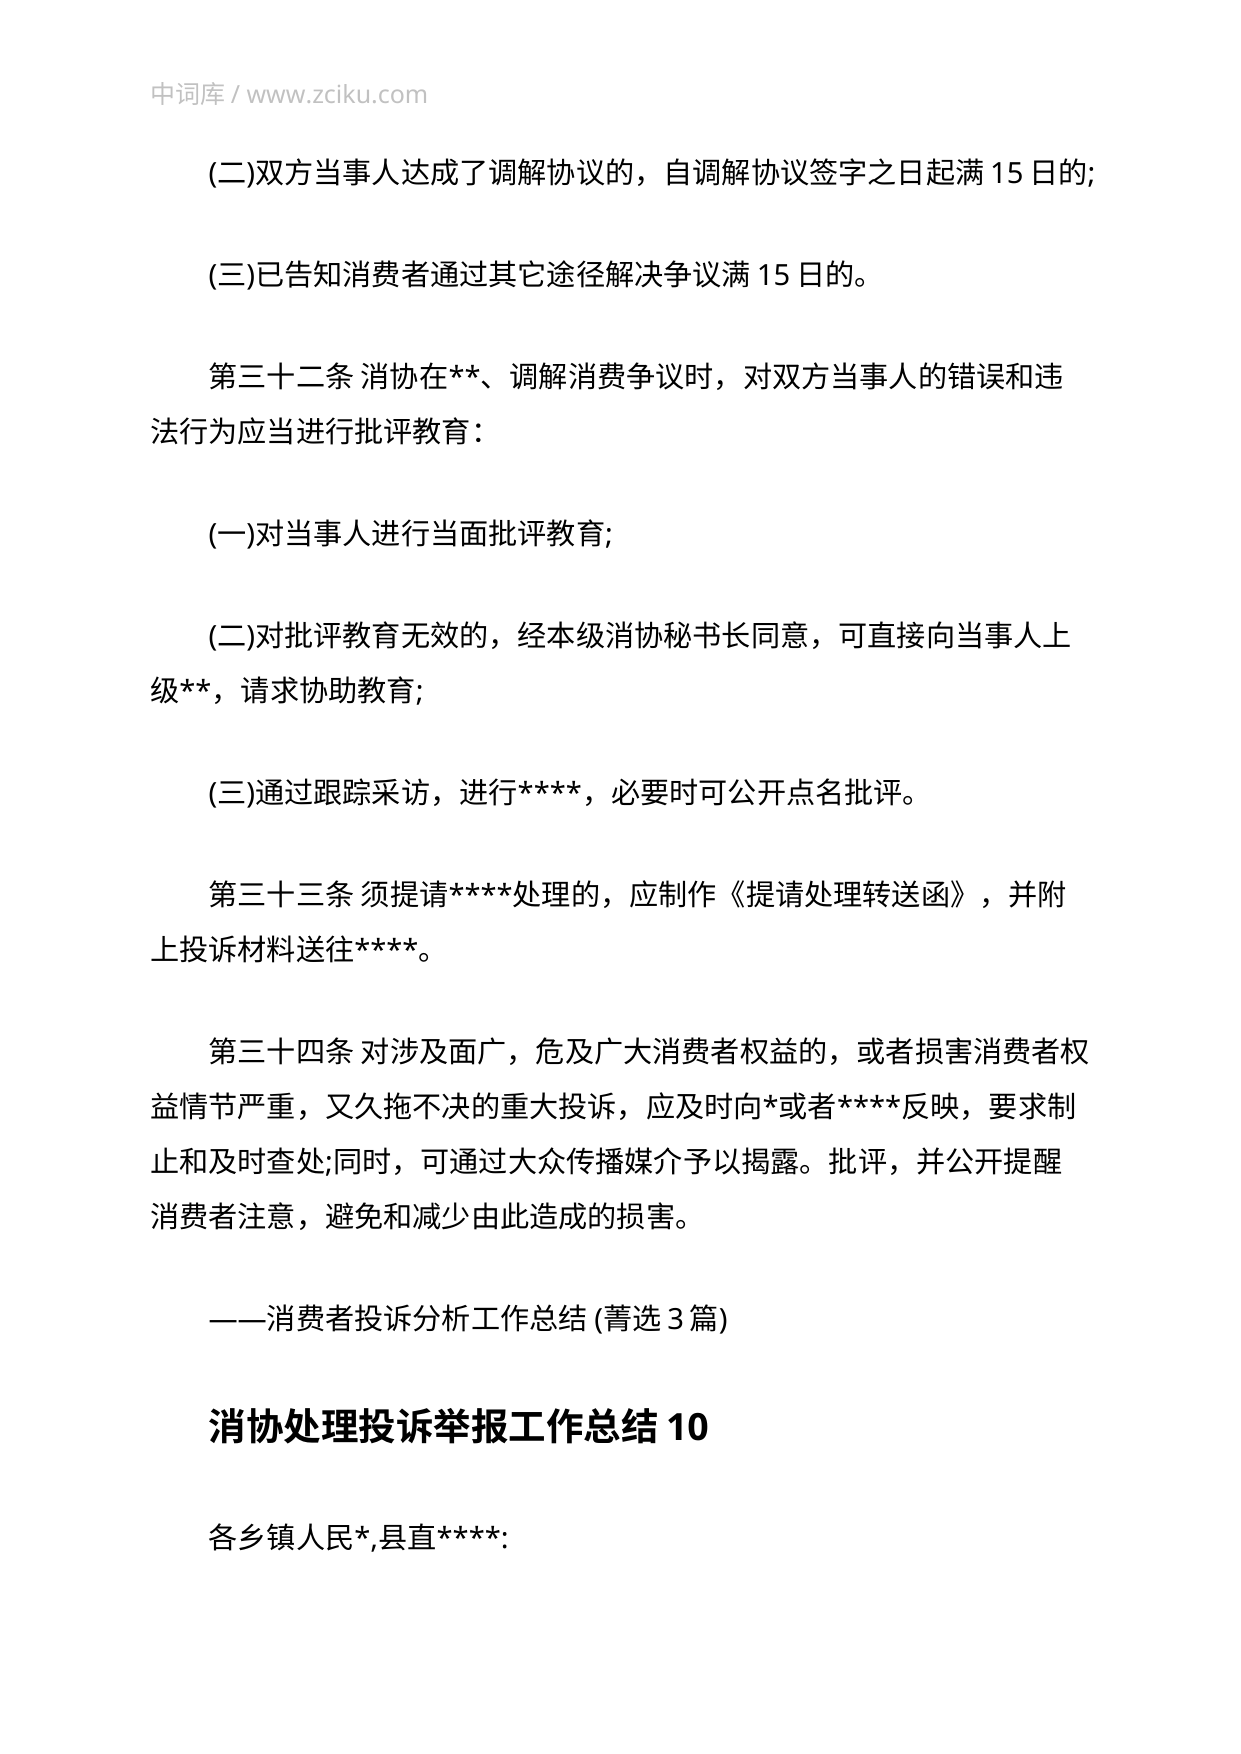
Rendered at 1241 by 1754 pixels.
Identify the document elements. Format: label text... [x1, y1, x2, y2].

text 第三十三条 须提请****处理的，应制作《提请处理转送函》，并附上投诉材料送往****。 [150, 872, 1090, 969]
text ——消费者投诉分析工作总结 (菁选3篇) [150, 1295, 1090, 1338]
text 各乡镇人民*,县直****: [150, 1515, 1090, 1557]
text 第三十二条 消协在**、调解消费争议时，对双方当事人的错误和违法行为应当进行批评教育： [150, 354, 1090, 451]
text (三)已告知消费者通过其它途径解决争议满15日的。 [150, 252, 1090, 294]
text 第三十四条 对涉及面广，危及广大消费者权益的，或者损害消费者权益情节严重，又久拖不决的重大投诉，应及时向*或者****反映，要求制止和及时查处;同时，可通过大众传播媒介予以揭露。批评，并公开提醒消费者注意，避免和减少由此造成的损害。 [150, 1029, 1090, 1236]
text (二)双方当事人达成了调解协议的，自调解协议签字之日起满15日的; [150, 150, 1090, 192]
text (一)对当事人进行当面批评教育; [150, 511, 1090, 553]
text (三)通过跟踪采访，进行****，必要时可公开点名批评。 [150, 770, 1090, 812]
text (二)对批评教育无效的，经本级消协秘书长同意，可直接向当事人上级**，请求协助教育; [150, 613, 1090, 710]
text 消协处理投诉举报工作总结10 [150, 1397, 1090, 1452]
